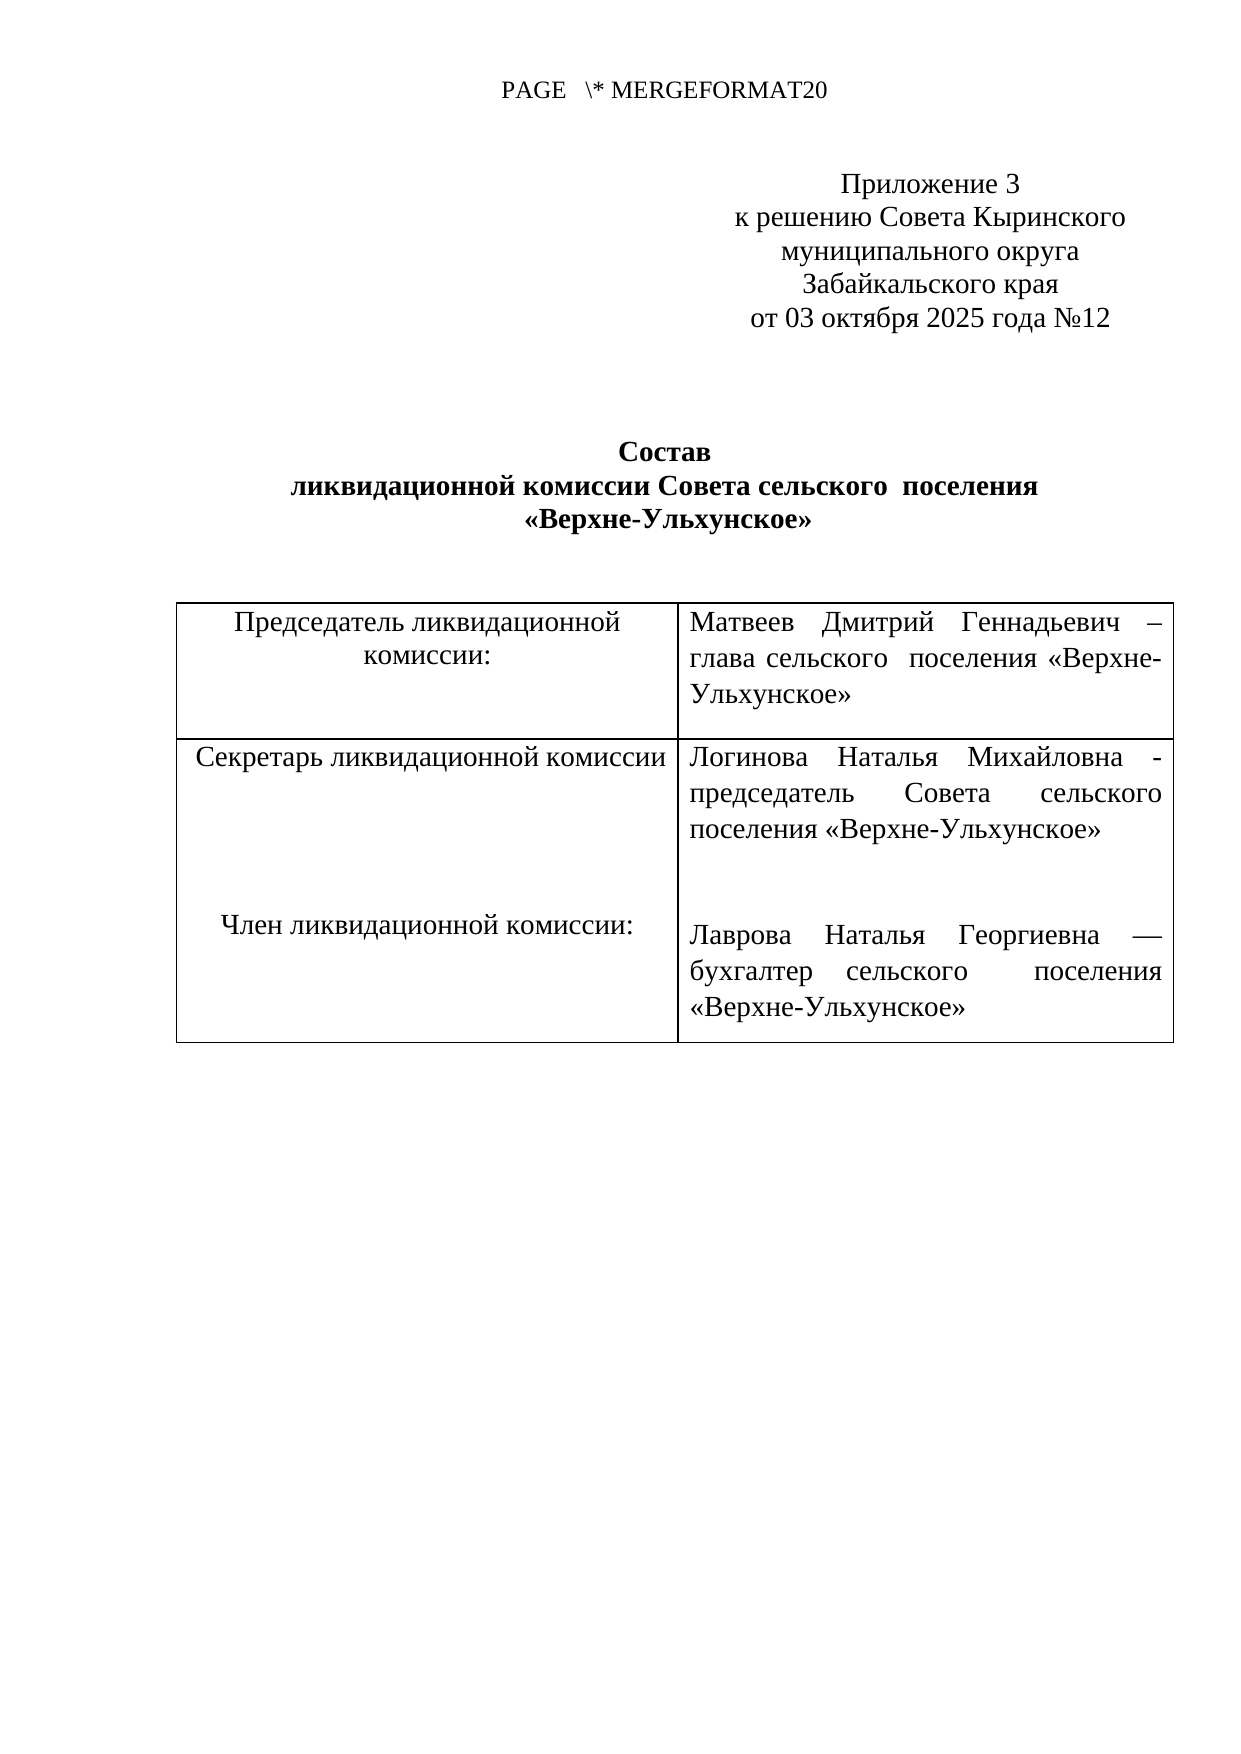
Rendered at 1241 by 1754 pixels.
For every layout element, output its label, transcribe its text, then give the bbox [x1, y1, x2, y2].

text к решению Совета Кыринского [709, 199, 1152, 233]
table_cell Секретарь ликвидационной комиссии Член ликвидационной комиссии: [177, 740, 677, 1042]
text Приложение 3 [709, 166, 1152, 199]
table_cell Логинова Наталья Михайловна - председатель Совета сельского поселения «Верхне-Ульхунское» Лаврова Наталья Георгиевна — бухгалтер сельского поселения «Верхне-Ульхунское» [679, 740, 1173, 1042]
table_header Председатель ликвидационной комиссии: [177, 604, 677, 738]
text «Верхне-Ульхунское» [177, 501, 1152, 535]
table_header Матвеев Дмитрий Геннадьевич – глава сельского поселения «Верхне-Ульхунское» [679, 604, 1173, 738]
text Состав [177, 434, 1152, 468]
text Забайкальского края [709, 267, 1152, 300]
text муниципального округа [709, 233, 1152, 267]
text ликвидационной комиссии Совета сельского поселения [177, 468, 1152, 501]
text от 03 октября 2025 года №12 [709, 300, 1152, 334]
